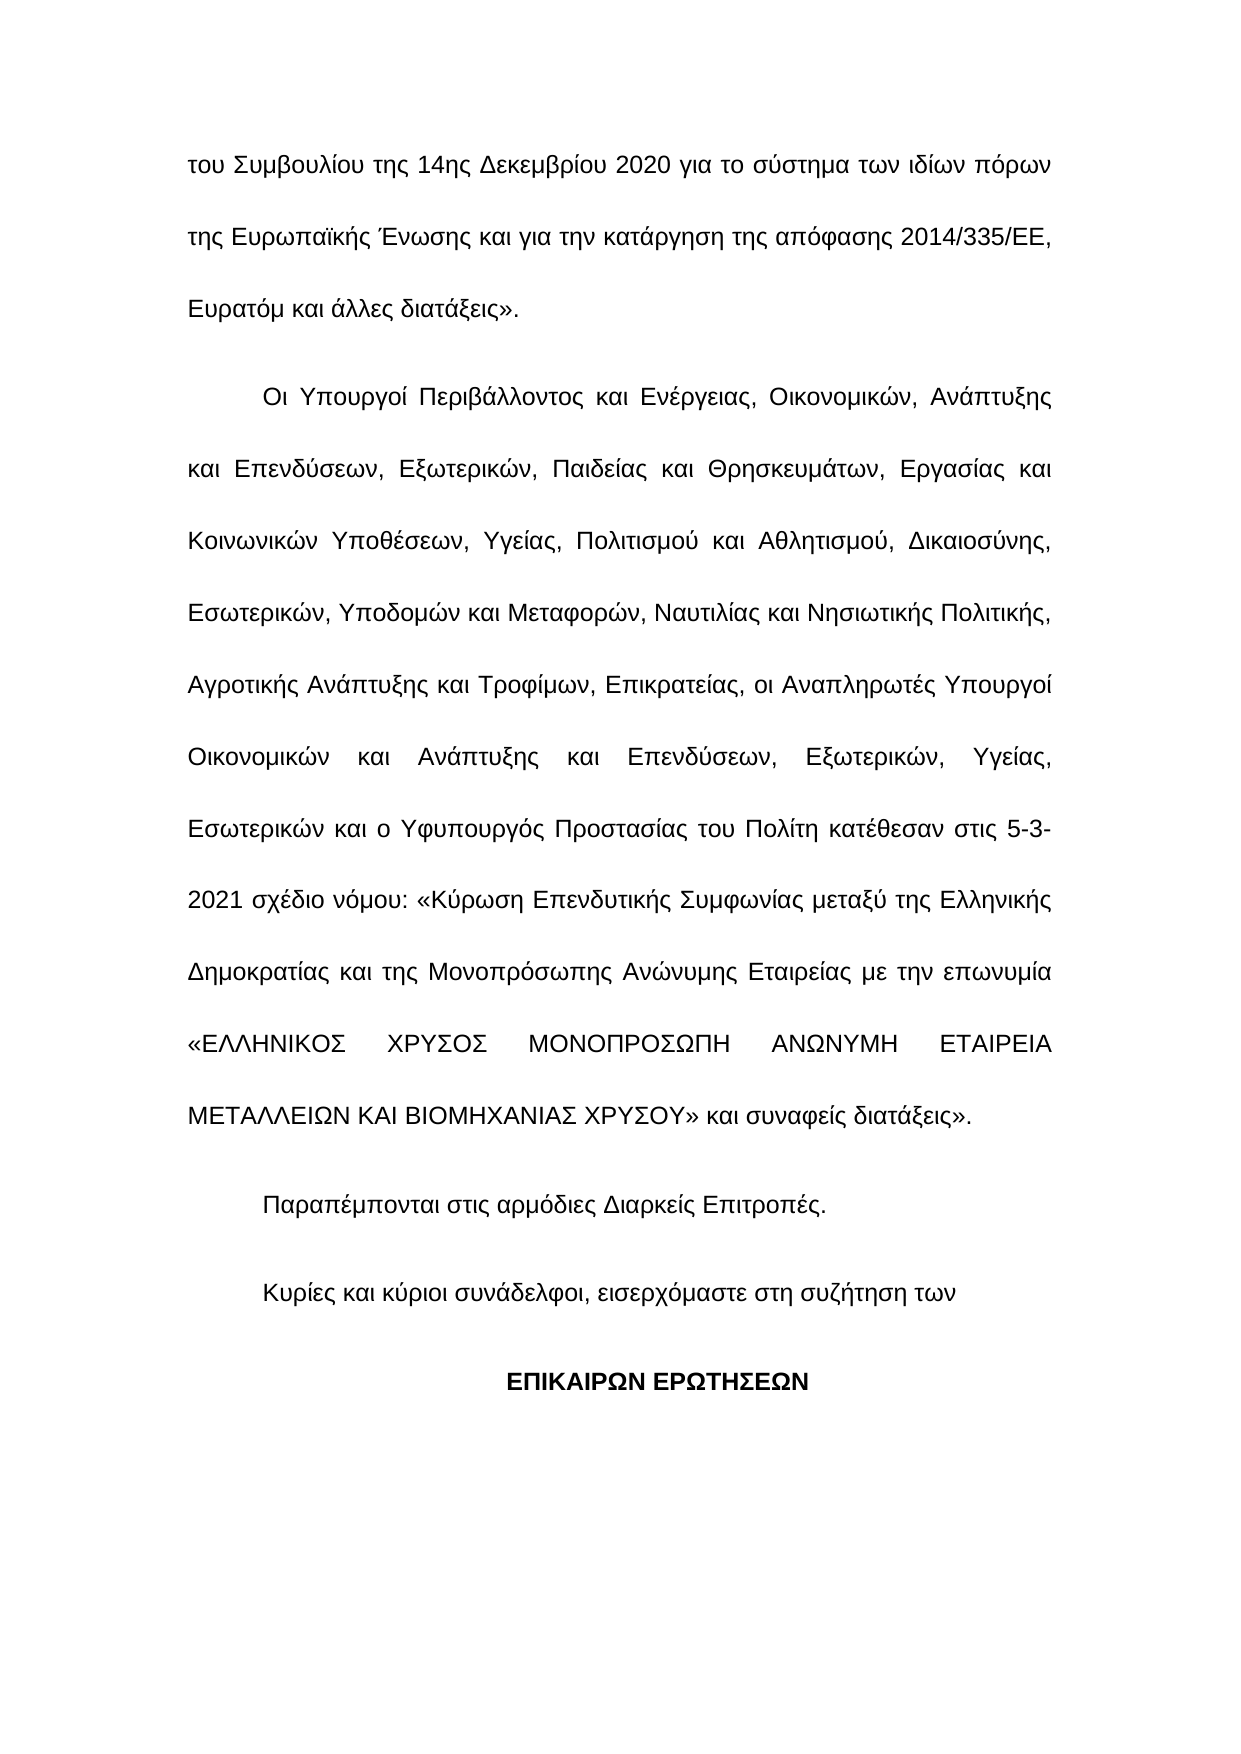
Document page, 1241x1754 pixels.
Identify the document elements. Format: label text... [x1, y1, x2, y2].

text Παραπέμπονται στις αρμόδιες Διαρκείς Επιτροπές. [187, 1189, 1053, 1218]
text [187, 150, 1053, 322]
text ΕΠΙΚΑΙΡΩΝ ΕΡΩΤΗΣΕΩΝ [187, 1367, 1053, 1395]
text Κυρίες και κύριοι συνάδελφοι, εισερχόμαστε στη συζήτηση των [187, 1278, 1053, 1307]
text Οι Υπουργοί Περιβάλλοντος και Ενέργειας, Οικονομικών, Ανάπτυξης και Επενδύσεων, Εξωτερικών, Παιδείας και Θρησκευμάτων, Εργασίας και Κοινωνικών Υποθέσεων, Υγείας, Πολιτισμού και Αθλητισμού, Δικαιοσύνης, Εσωτερικών, Υποδομών και Μεταφορών, Ναυτιλίας και Νησιωτικής Πολιτικής, Αγροτικής Ανάπτυξης και Τροφίμων, Επικρατείας, οι Αναπληρωτές Υπουργοί Οικονομικών και Ανάπτυξης και Επενδύσεων, Εξωτερικών, Υγείας, Εσωτερικών και ο Υφυπουργός Προστασίας του Πολίτη κατέθεσαν στις 5-3-2021 σχέδιο νόμου: «Κύρωση Επενδυτικής Συμφωνίας μεταξύ της Ελληνικής Δημοκρατίας και της Μονοπρόσωπης Ανώνυμης Εταιρείας με την επωνυμία «ΕΛΛΗΝΙΚΟΣ ΧΡΥΣΟΣ ΜΟΝΟΠΡΟΣΩΠΗ ΑΝΩΝΥΜΗ ΕΤΑΙΡΕΙΑ ΜΕΤΑΛΛΕΙΩΝ ΚΑΙ ΒΙΟΜΗΧΑΝΙΑΣ ΧΡΥΣΟΥ» και συναφείς διατάξεις». [187, 382, 1053, 1130]
